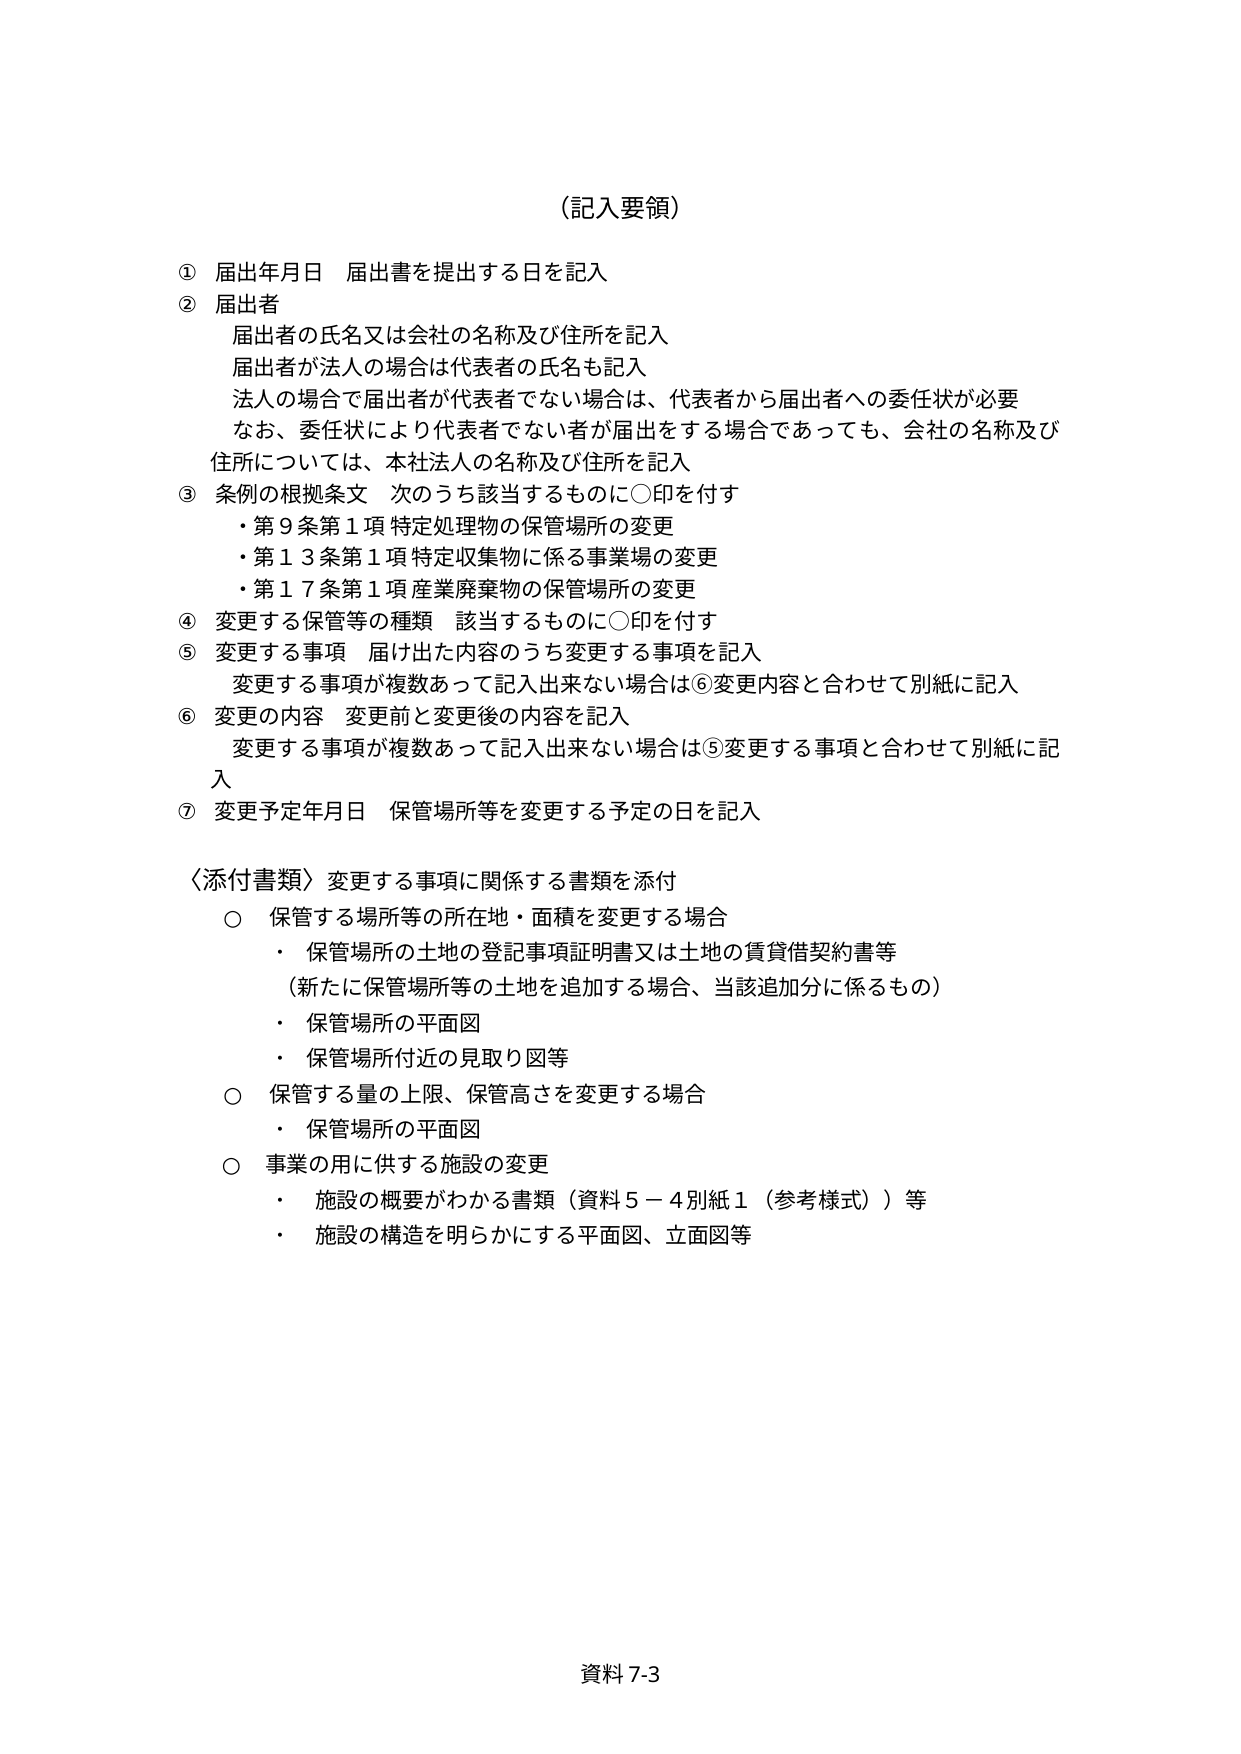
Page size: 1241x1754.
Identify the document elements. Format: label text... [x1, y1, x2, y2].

text 変更する事項が複数あって記入出来ない場合は⑤変更する事項と合わせて別紙に記入 [210, 731, 1063, 794]
list 保管場所の平面図 [269, 1003, 1063, 1038]
list 保管場所の土地の登記事項証明書又は土地の賃貸借契約書等 [269, 932, 1063, 967]
list 変更する事項 届け出た内容のうち変更する事項を記入 [177, 635, 1063, 667]
list 保管する場所等の所在地・面積を変更する場合 [223, 897, 1063, 932]
list 変更する保管等の種類 該当するものに○印を付す [177, 604, 1063, 635]
list 事業の用に供する施設の変更 [222, 1144, 1063, 1180]
text ・第１７条第１項 産業廃棄物の保管場所の変更 [210, 572, 1063, 604]
text 〈添付書類〉変更する事項に関係する書類を添付 [177, 861, 1063, 897]
list 条例の根拠条文 次のうち該当するものに○印を付す [177, 477, 1063, 509]
text なお、委任状により代表者でない者が届出をする場合であっても、会社の名称及び住所については、本社法人の名称及び住所を記入 [210, 413, 1063, 477]
list 変更の内容 変更前と変更後の内容を記入 [177, 699, 1063, 731]
list 届出年月日 届出書を提出する日を記入 [177, 255, 1063, 287]
text （新たに保管場所等の土地を追加する場合、当該追加分に係るもの） [276, 967, 1063, 1003]
text （記入要領） [177, 189, 1063, 225]
text ・第９条第１項 特定処理物の保管場所の変更 [210, 509, 1063, 540]
list 保管する量の上限、保管高さを変更する場合 [223, 1074, 1063, 1109]
list 施設の構造を明らかにする平面図、立面図等 [269, 1215, 1063, 1251]
list 変更予定年月日 保管場所等を変更する予定の日を記入 [177, 794, 1063, 826]
list 施設の概要がわかる書類（資料５－４別紙１（参考様式））等 [269, 1180, 1063, 1215]
text 変更する事項が複数あって記入出来ない場合は⑥変更内容と合わせて別紙に記入 [210, 667, 1063, 699]
list 届出者 [177, 287, 1063, 318]
text 届出者が法人の場合は代表者の氏名も記入 [210, 350, 1063, 382]
text 法人の場合で届出者が代表者でない場合は、代表者から届出者への委任状が必要 [210, 382, 1063, 413]
list 保管場所付近の見取り図等 [269, 1038, 1063, 1074]
text ・第１３条第１項 特定収集物に係る事業場の変更 [210, 540, 1063, 572]
list 保管場所の平面図 [269, 1109, 1063, 1144]
text 届出者の氏名又は会社の名称及び住所を記入 [210, 318, 1063, 350]
